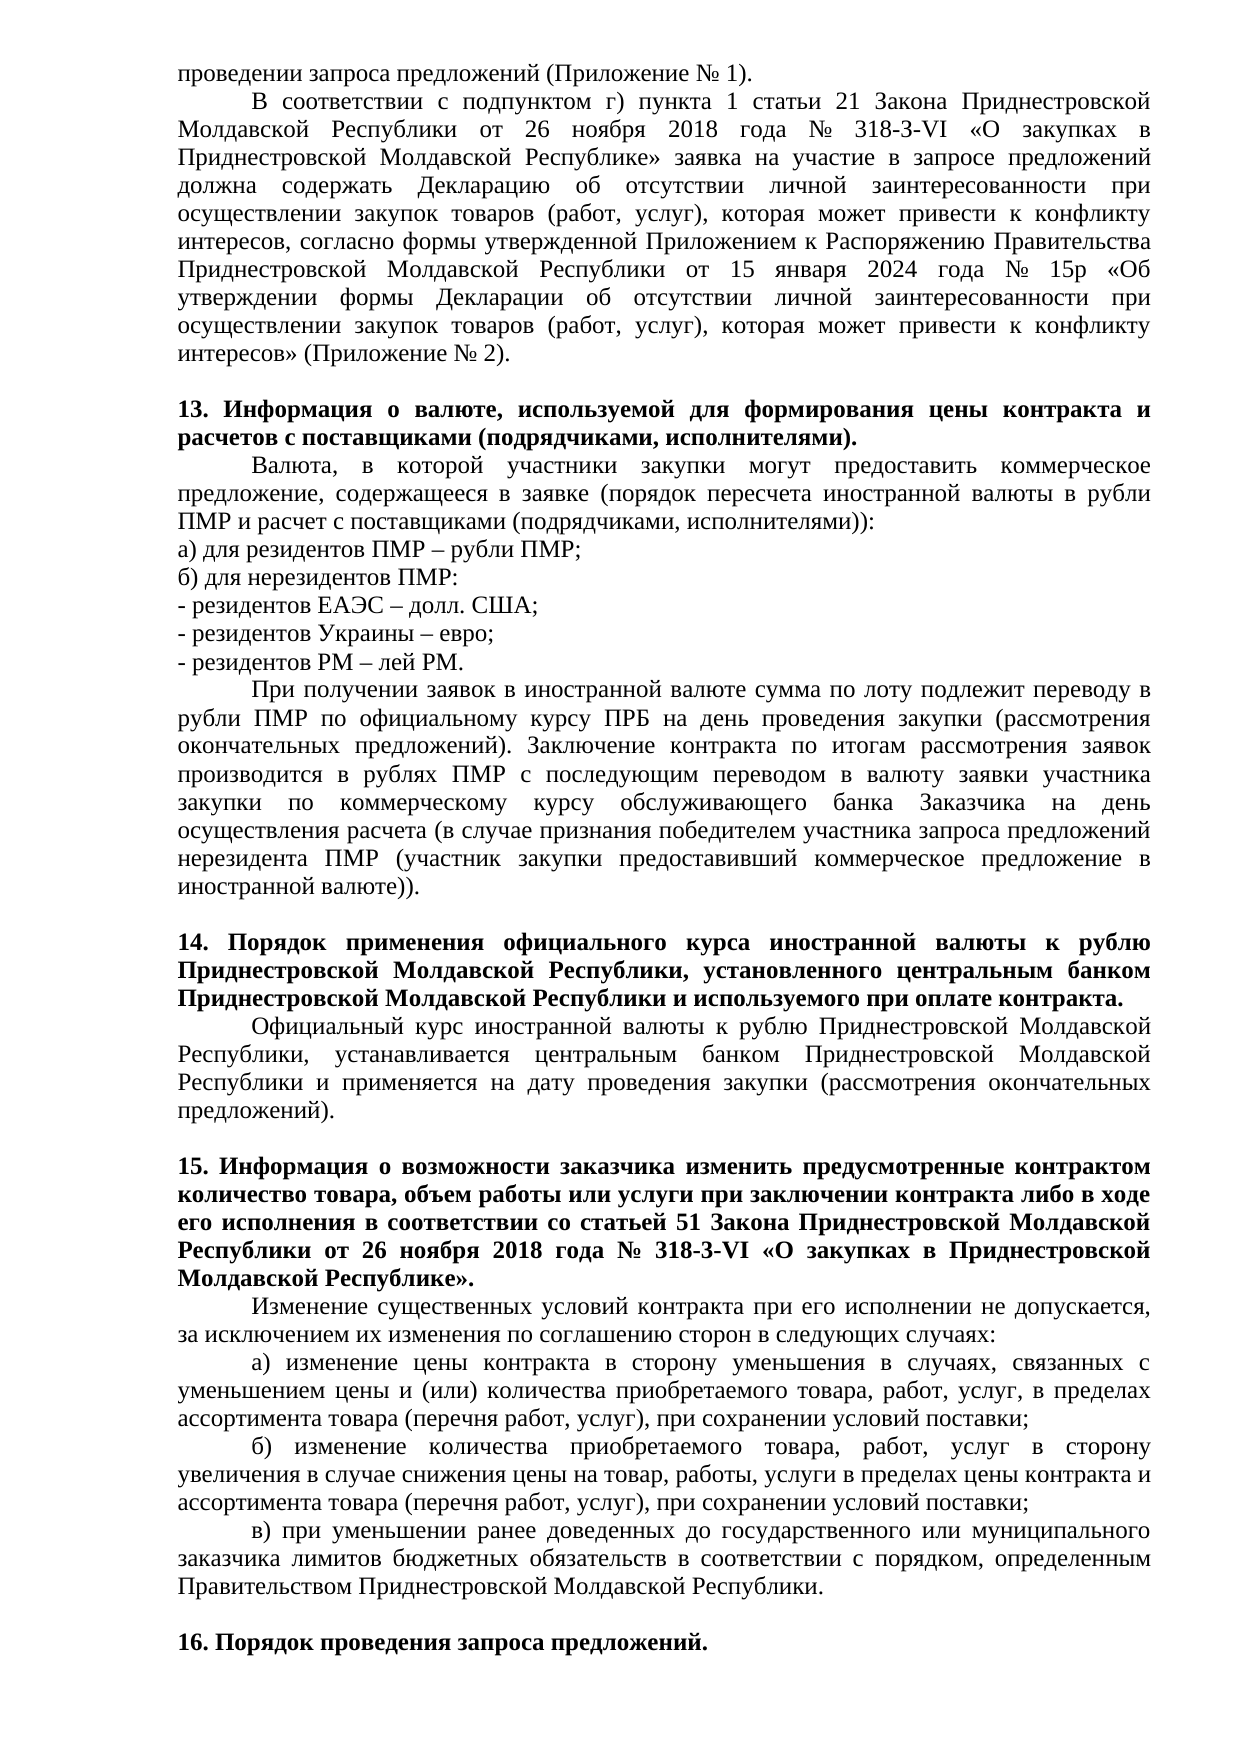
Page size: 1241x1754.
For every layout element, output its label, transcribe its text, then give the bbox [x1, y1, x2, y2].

text в) при уменьшении ранее доведенных до государственного или муниципального заказчика лимитов бюджетных обязательств в соответствии с порядком, определенным Правительством Приднестровской Молдавской Республики. [177, 1516, 1152, 1600]
text - резидентов РМ – лей РМ. [177, 647, 1152, 676]
text 16. Порядок проведения запроса предложений. [177, 1628, 1152, 1656]
text 15. Информация о возможности заказчика изменить предусмотренные контрактом количество товара, объем работы или услуги при заключении контракта либо в ходе его исполнения в соответствии со статьей 51 Закона Приднестровской Молдавской Республики от 26 ноября 2018 года № 318-3-VI «О закупках в Приднестровской Молдавской Республике». [177, 1152, 1152, 1292]
text б) изменение количества приобретаемого товара, работ, услуг в сторону увеличения в случае снижения цены на товар, работы, услуги в пределах цены контракта и ассортимента товара (перечня работ, услуг), при сохранении условий поставки; [177, 1432, 1152, 1516]
text 13. Информация о валюте, используемой для формирования цены контракта и расчетов с поставщиками (подрядчиками, исполнителями). [177, 395, 1152, 451]
text В соответствии с подпунктом г) пункта 1 статьи 21 Закона Приднестровской Молдавской Республики от 26 ноября 2018 года № 318-З-VI «О закупках в Приднестровской Молдавской Республике» заявка на участие в запросе предложений должна содержать Декларацию об отсутствии личной заинтересованности при осуществлении закупок товаров (работ, услуг), которая может привести к конфликту интересов, согласно формы утвержденной Приложением к Распоряжению Правительства Приднестровской Молдавской Республики от 15 января 2024 года № 15р «Об утверждении формы Декларации об отсутствии личной заинтересованности при осуществлении закупок товаров (работ, услуг), которая может привести к конфликту интересов» (Приложение № 2). [177, 87, 1152, 367]
text б) для нерезидентов ПМР: [177, 563, 1152, 591]
text а) изменение цены контракта в сторону уменьшения в случаях, связанных с уменьшением цены и (или) количества приобретаемого товара, работ, услуг, в пределах ассортимента товара (перечня работ, услуг), при сохранении условий поставки; [177, 1348, 1152, 1432]
text Официальный курс иностранной валюты к рублю Приднестровской Молдавской Республики, устанавливается центральным банком Приднестровской Молдавской Республики и применяется на дату проведения закупки (рассмотрения окончательных предложений). [177, 1012, 1152, 1124]
text При получении заявок в иностранной валюте сумма по лоту подлежит переводу в рубли ПМР по официальному курсу ПРБ на день проведения закупки (рассмотрения окончательных предложений). Заключение контракта по итогам рассмотрения заявок производится в рублях ПМР с последующим переводом в валюту заявки участника закупки по коммерческому курсу обслуживающего банка Заказчика на день осуществления расчета (в случае признания победителем участника запроса предложений нерезидента ПМР (участник закупки предоставивший коммерческое предложение в иностранной валюте)). [177, 676, 1152, 900]
text Валюта, в которой участники закупки могут предоставить коммерческое предложение, содержащееся в заявке (порядок пересчета иностранной валюты в рубли ПМР и расчет с поставщиками (подрядчиками, исполнителями)): [177, 451, 1152, 535]
text - резидентов ЕАЭС – долл. США; [177, 591, 1152, 619]
text 14. Порядок применения официального курса иностранной валюты к рублю Приднестровской Молдавской Республики, установленного центральным банком Приднестровской Молдавской Республики и используемого при оплате контракта. [177, 928, 1152, 1012]
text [177, 59, 1152, 87]
text - резидентов Украины – евро; [177, 619, 1152, 647]
text а) для резидентов ПМР – рубли ПМР; [177, 535, 1152, 563]
text Изменение существенных условий контракта при его исполнении не допускается, за исключением их изменения по соглашению сторон в следующих случаях: [177, 1292, 1152, 1348]
